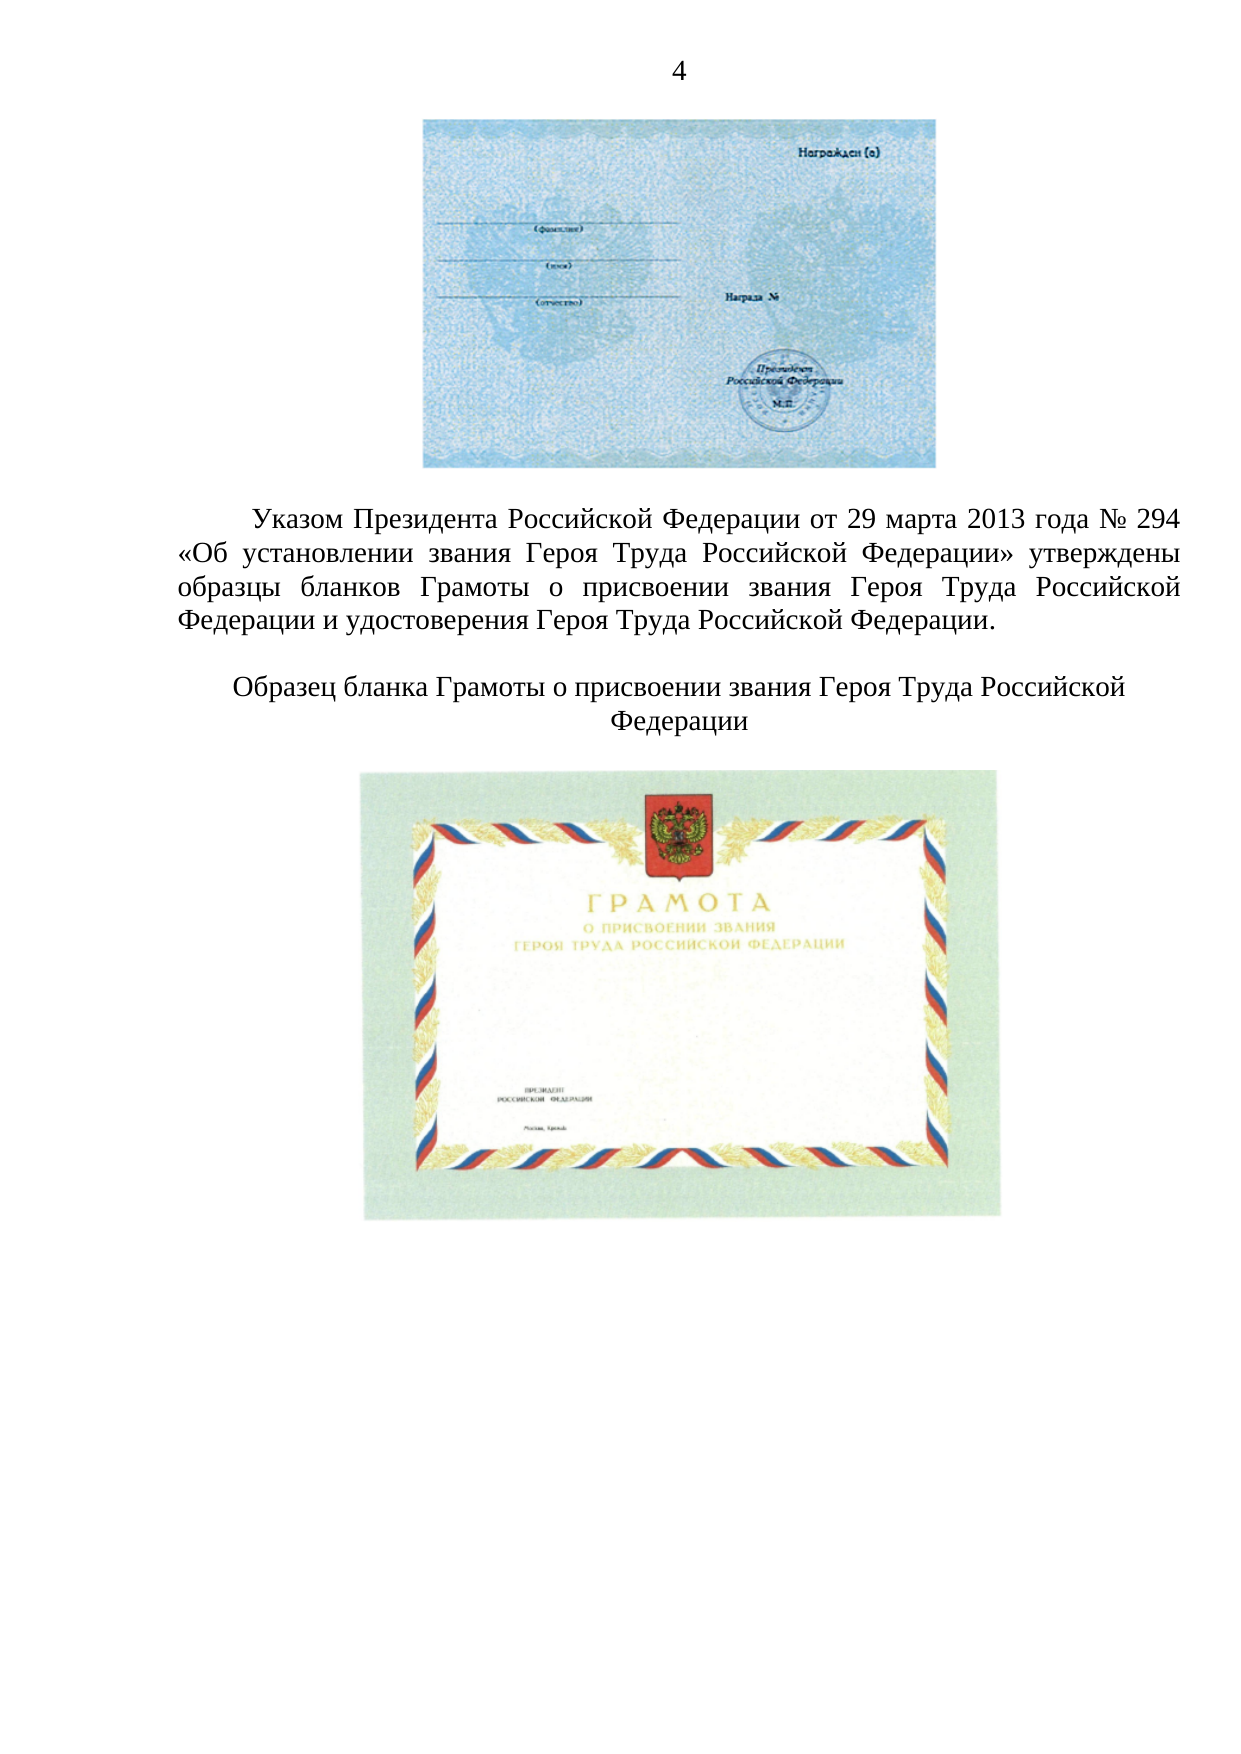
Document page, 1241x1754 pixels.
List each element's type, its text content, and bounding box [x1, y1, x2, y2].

text Образец бланка Грамоты о присвоении звания Героя Труда Российской Федерации [177, 669, 1181, 736]
text Указом Президента Российской Федерации от 29 марта 2013 года № 294 «Об установлении звания Героя Труда Российской Федерации» утверждены образцы бланков Грамоты о присвоении звания Героя Труда Российской Федерации и удостоверения Героя Труда Российской Федерации. [177, 502, 1181, 636]
picture [355, 770, 1003, 1222]
picture [421, 118, 937, 469]
